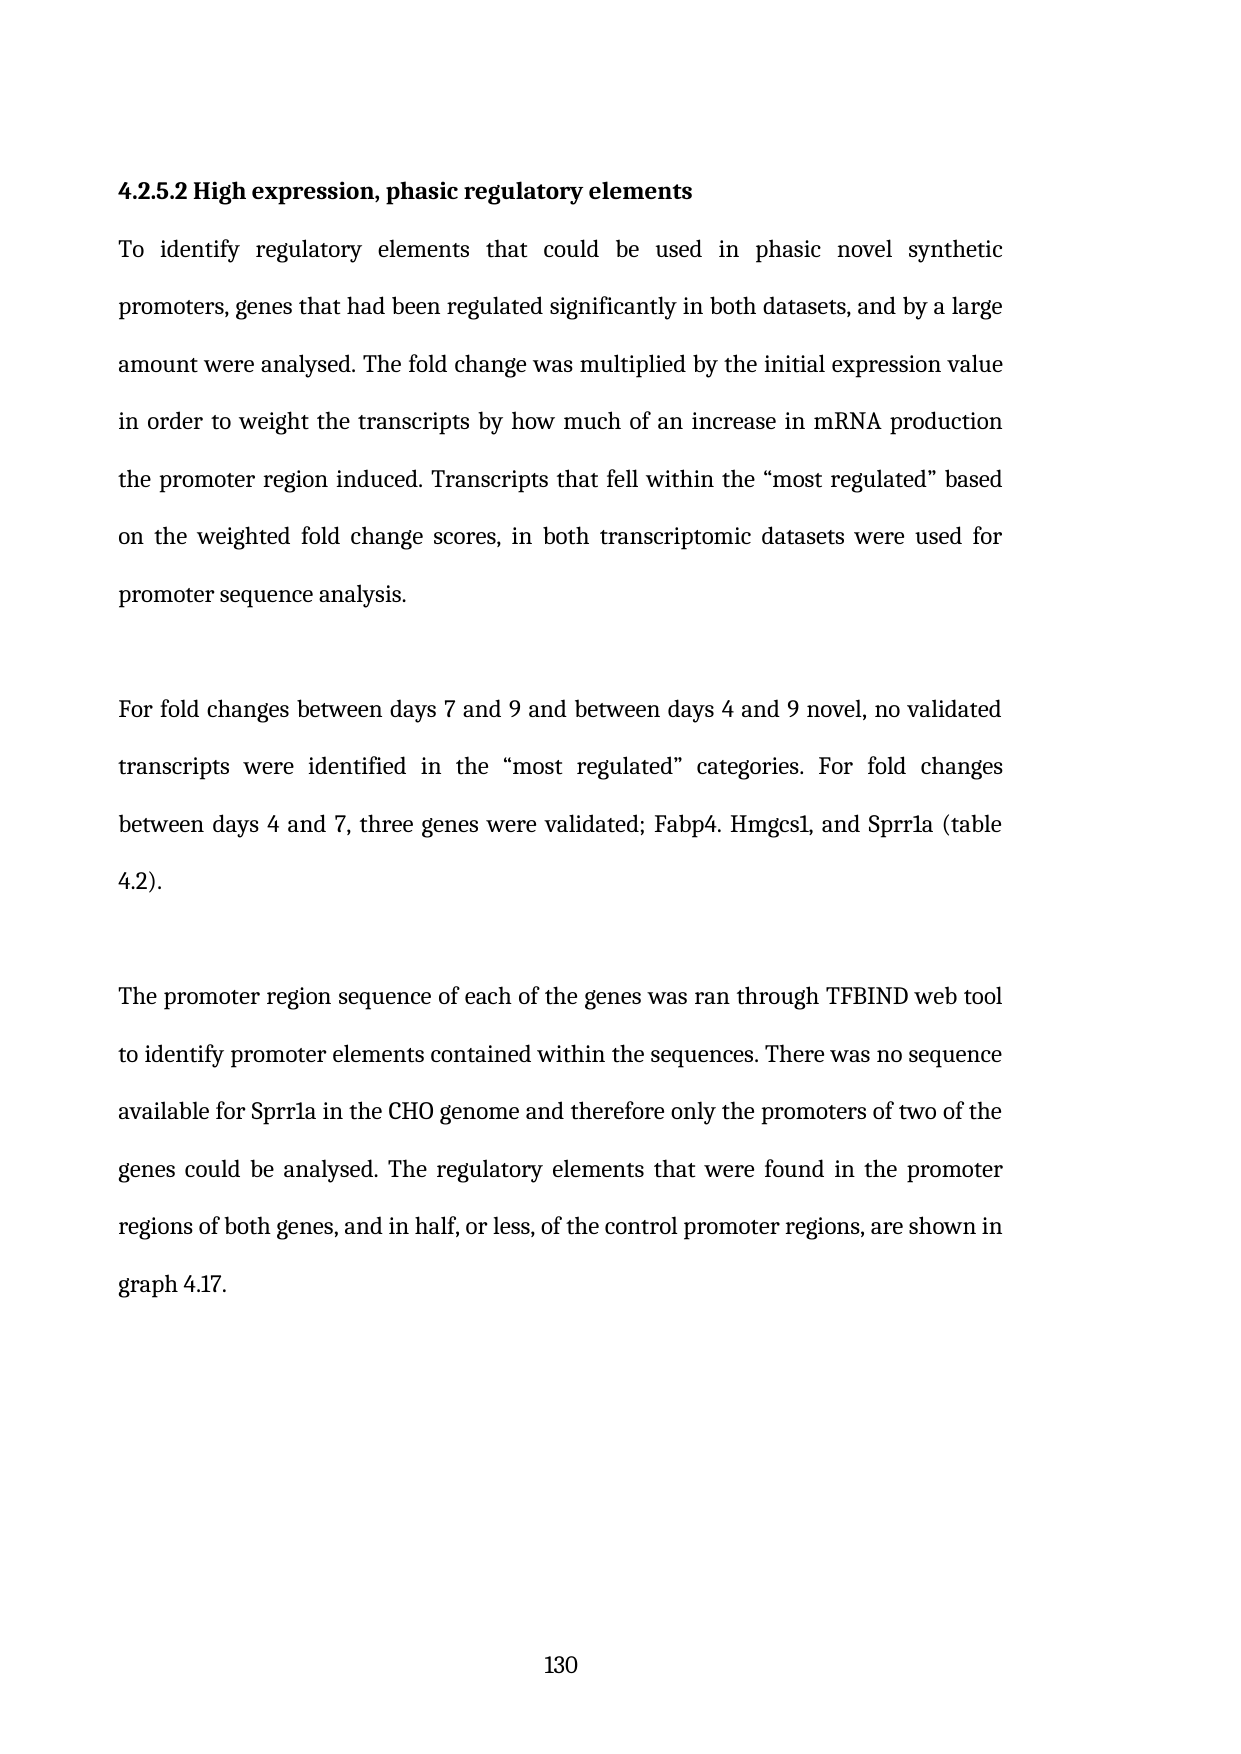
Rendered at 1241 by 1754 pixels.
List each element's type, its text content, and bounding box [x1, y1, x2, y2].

text The promoter region sequence of each of the genes was ran through TFBIND web tool to identify promoter elements contained within the sequences. There was no sequence available for Sprr1a in the CHO genome and therefore only the promoters of two of the genes could be analysed. The regulatory elements that were found in the promoter regions of both genes, and in half, or less, of the control promoter regions, are shown in graph 4.17. [118, 982, 1004, 1298]
text For fold changes between days 7 and 9 and between days 4 and 9 novel, no validated transcripts were identified in the “most regulated” categories. For fold changes between days 4 and 7, three genes were validated; Fabp4. Hmgcs1, and Sprr1a (table 4.2). [118, 695, 1004, 896]
text To identify regulatory elements that could be used in phasic novel synthetic promoters, genes that had been regulated significantly in both datasets, and by a large amount were analysed. The fold change was multiplied by the initial expression value in order to weight the transcripts by how much of an increase in mRNA production the promoter region induced. Transcripts that fell within the “most regulated” based on the weighted fold change scores, in both transcriptomic datasets were used for promoter sequence analysis. [118, 235, 1004, 608]
text 4.2.5.2 High expression, phasic regulatory elements [118, 177, 1004, 206]
